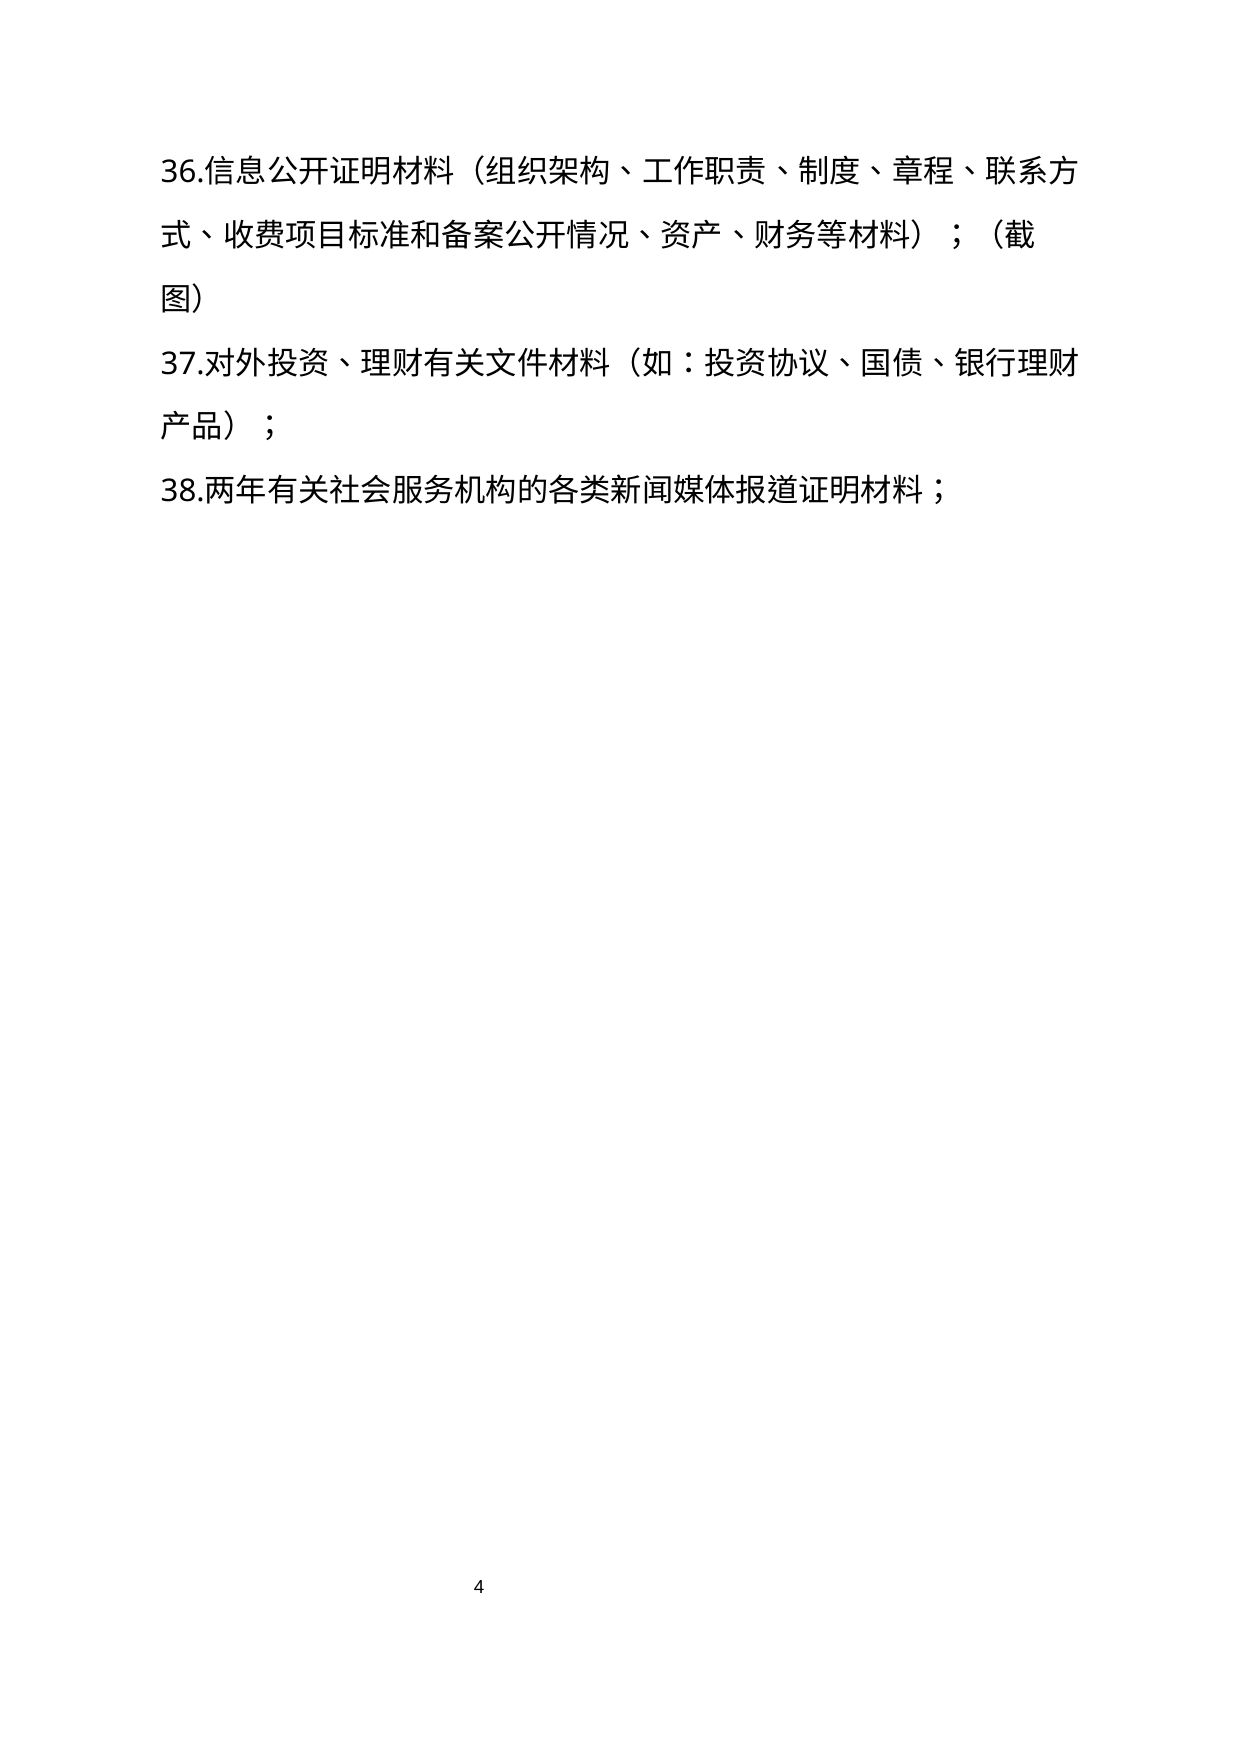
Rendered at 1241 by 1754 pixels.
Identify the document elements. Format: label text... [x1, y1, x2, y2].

text 37.对外投资、理财有关文件材料（如：投资协议、国债、银行理财产品）； [160, 341, 1087, 447]
text 38.两年有关社会服务机构的各类新闻媒体报道证明材料； [160, 468, 1087, 511]
text 36.信息公开证明材料（组织架构、工作职责、制度、章程、联系方式、收费项目标准和备案公开情况、资产、财务等材料）；（截图） [160, 149, 1087, 319]
